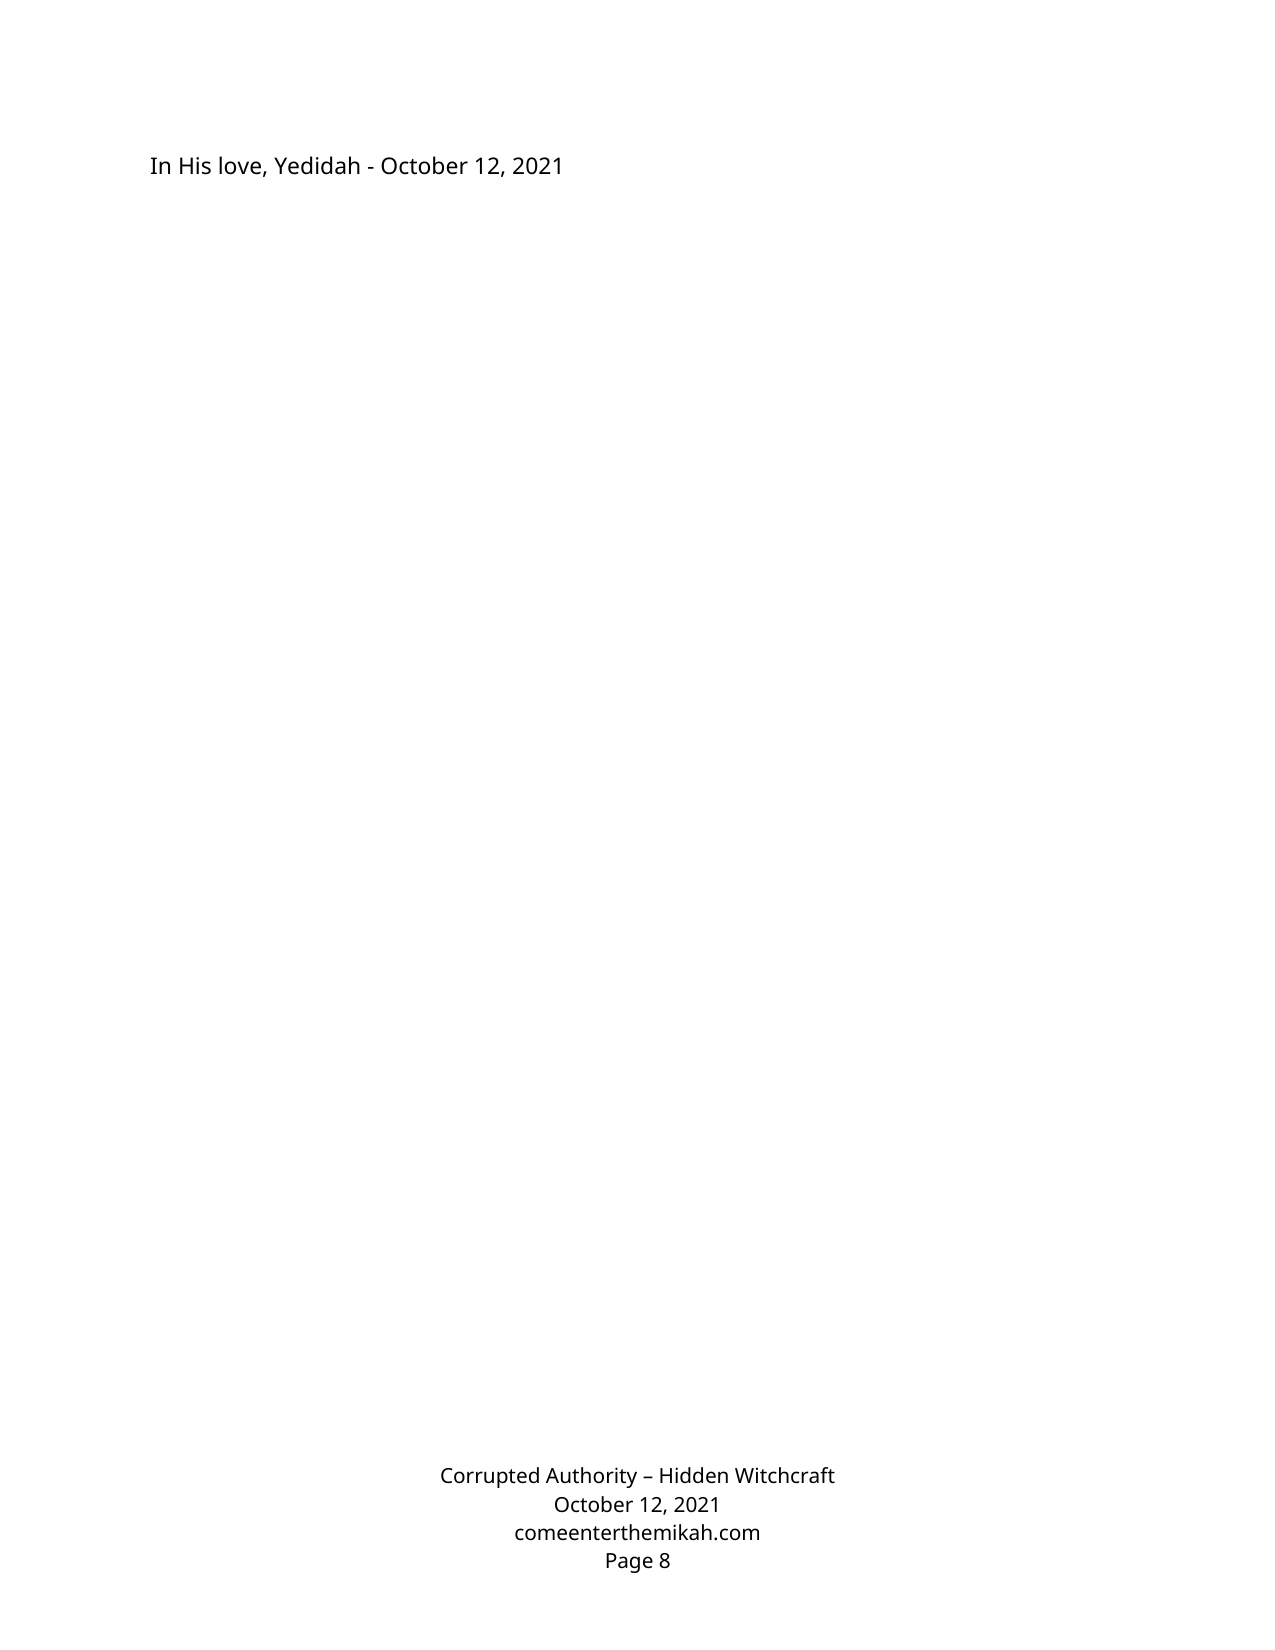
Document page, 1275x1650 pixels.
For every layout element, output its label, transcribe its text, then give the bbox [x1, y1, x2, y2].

text In His love, Yedidah - October 12, 2021 [150, 150, 1125, 181]
